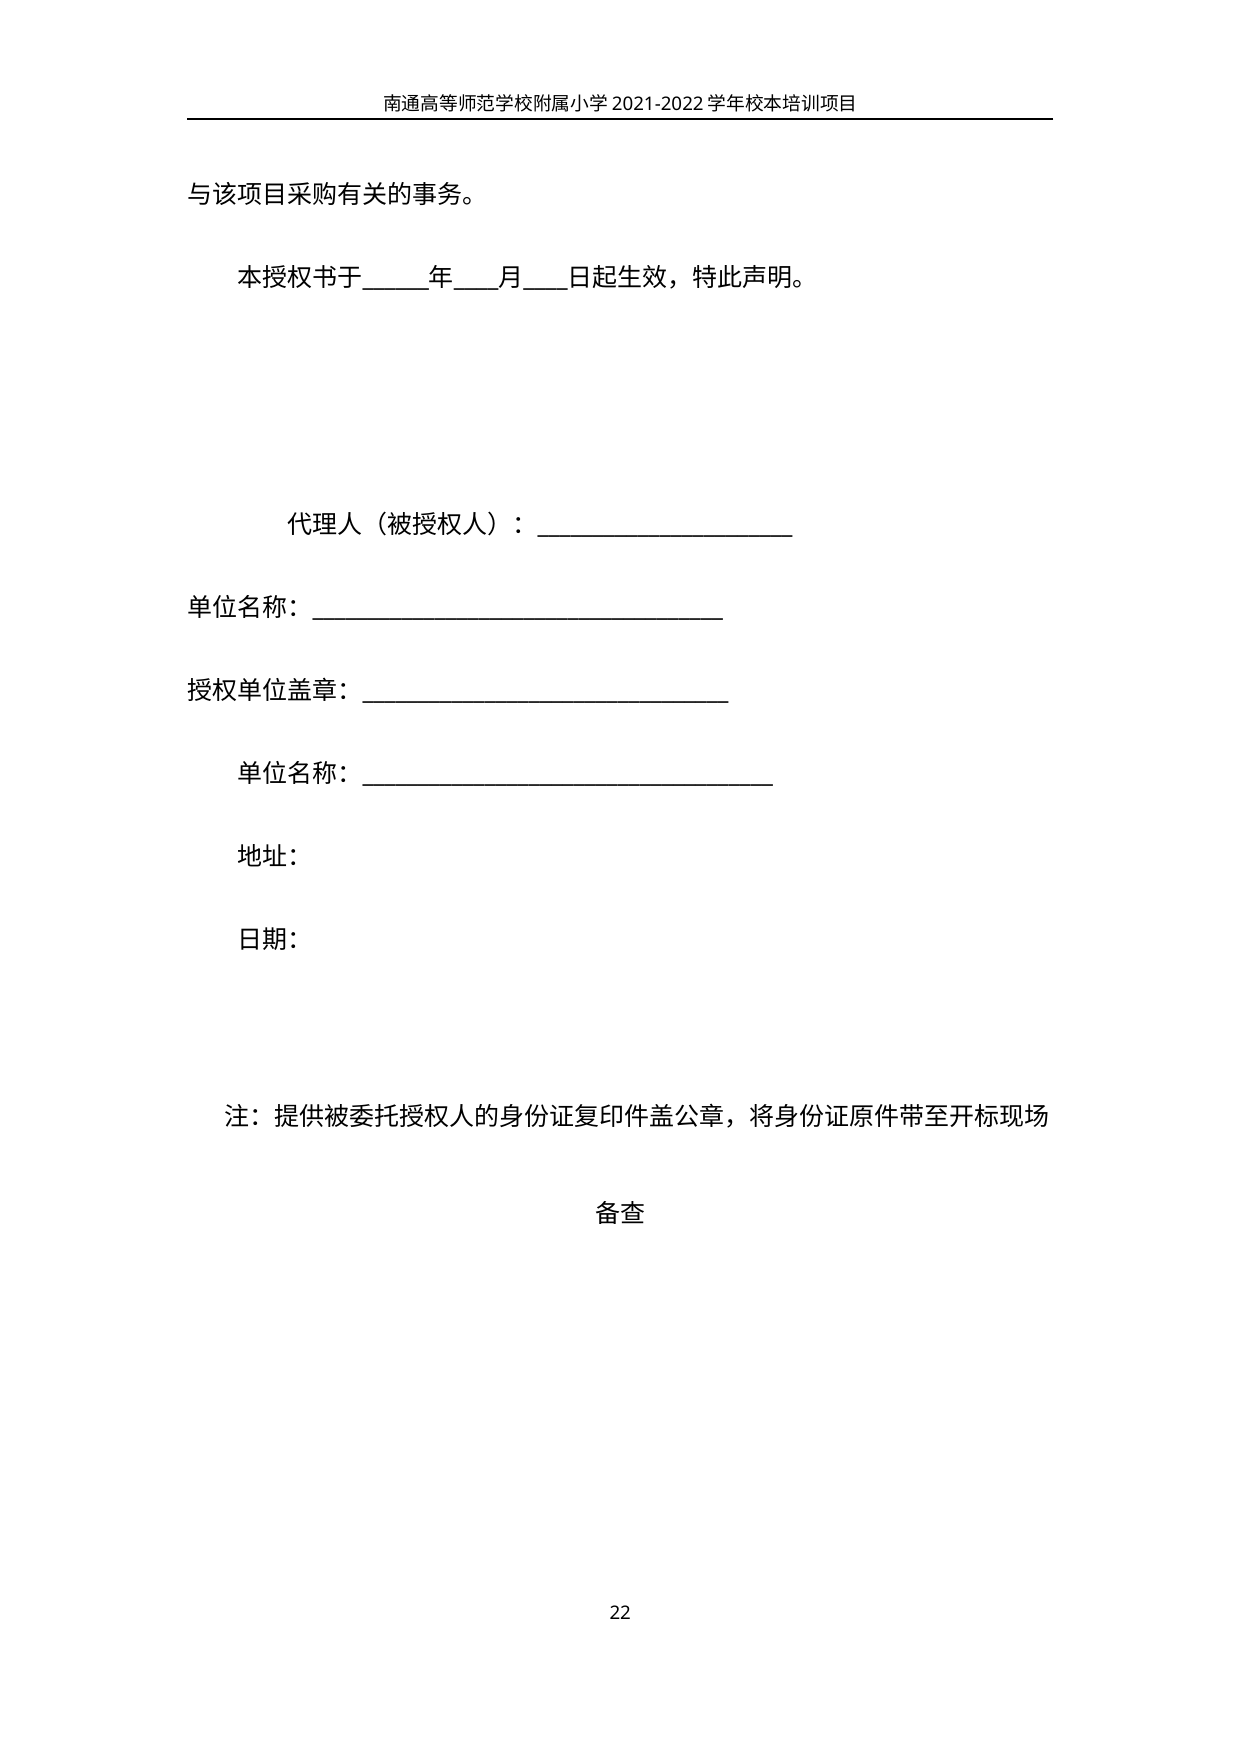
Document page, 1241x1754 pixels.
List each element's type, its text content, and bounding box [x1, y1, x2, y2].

text 注：提供被委托授权人的身份证复印件盖公章，将身份证原件带至开标现场备查 [187, 1082, 1053, 1244]
text 地址： [187, 822, 1053, 887]
text 本授权书于______年____月____日起生效，特此声明。 [187, 243, 1053, 308]
text 单位名称：_____________________________________ [187, 573, 1053, 638]
text 代理人（被授权人）：_______________________ [187, 490, 1053, 555]
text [187, 160, 1053, 225]
text 日期： [187, 906, 1053, 971]
text 单位名称：_____________________________________ [187, 739, 1053, 804]
text 授权单位盖章：_________________________________ [187, 656, 1053, 721]
